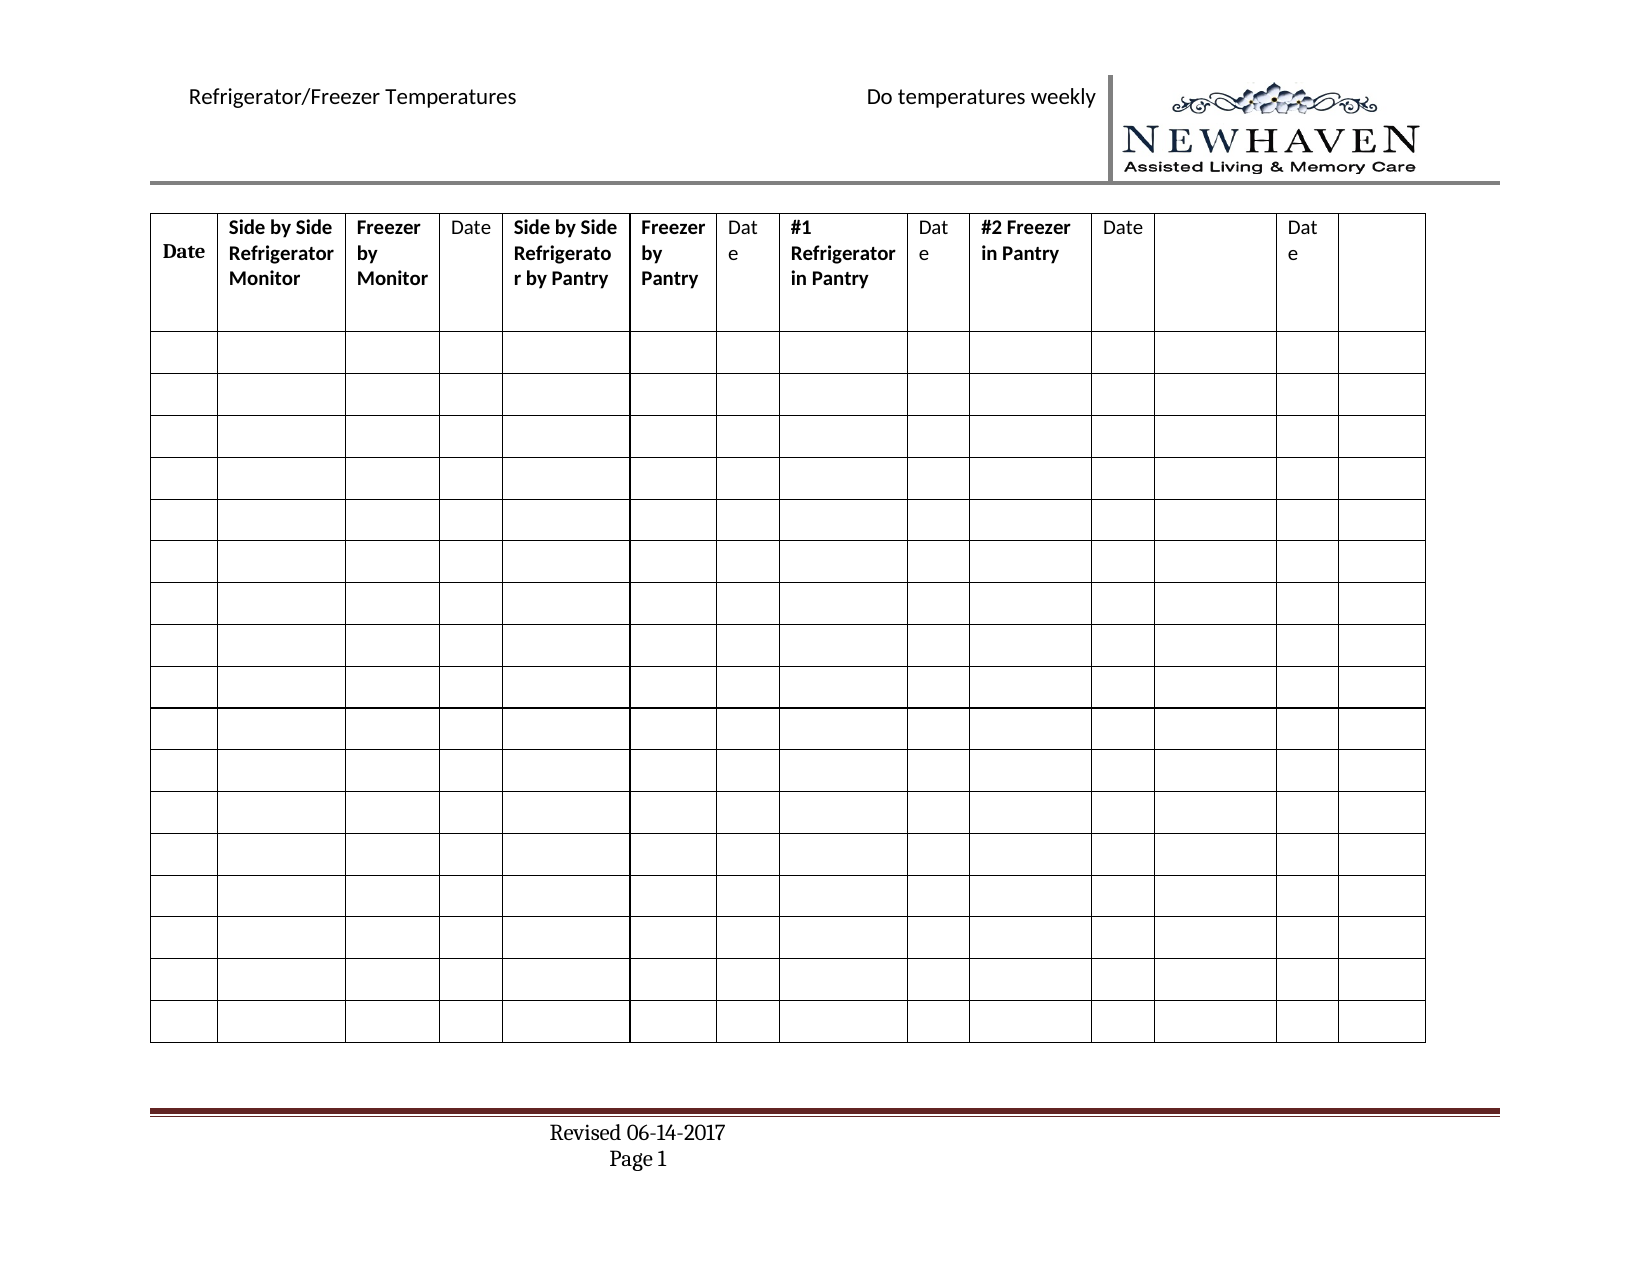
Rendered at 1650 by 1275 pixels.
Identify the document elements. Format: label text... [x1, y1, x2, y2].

table_cell [717, 834, 779, 874]
table_cell [717, 583, 779, 624]
table_cell [908, 917, 969, 958]
table_cell [631, 583, 716, 624]
table_cell [151, 667, 217, 707]
table_cell [503, 792, 629, 833]
table_header Side by Side Refrigerator Monitor [218, 214, 345, 331]
table_cell [1339, 541, 1425, 582]
table_cell [218, 625, 345, 666]
table_cell [503, 667, 629, 707]
table_cell [218, 1001, 345, 1042]
table_cell [346, 750, 439, 791]
table_cell [346, 834, 439, 874]
table_cell [717, 332, 779, 373]
table_cell [1155, 792, 1276, 833]
table_cell [1155, 876, 1276, 916]
table_cell [1339, 917, 1425, 958]
table_cell [908, 500, 969, 540]
table_cell [440, 709, 502, 749]
table_cell [970, 625, 1091, 666]
table_cell [1155, 374, 1276, 415]
table_cell [346, 500, 439, 540]
table_cell [631, 876, 716, 916]
table_cell [717, 876, 779, 916]
table_cell [1277, 458, 1338, 498]
table_cell [440, 458, 502, 498]
table_cell [1155, 959, 1276, 1000]
table_cell [970, 709, 1091, 749]
table_cell [1277, 750, 1338, 791]
table_cell [1339, 374, 1425, 415]
table_cell [151, 625, 217, 666]
table_cell [218, 792, 345, 833]
table_cell [780, 458, 907, 498]
table_cell [218, 374, 345, 415]
table_cell [503, 416, 629, 457]
table_cell [151, 541, 217, 582]
table_cell [1339, 416, 1425, 457]
table_cell [1092, 1001, 1154, 1042]
table_cell [780, 332, 907, 373]
table_cell [1092, 667, 1154, 707]
table_cell [631, 625, 716, 666]
table_cell [908, 792, 969, 833]
table_cell [1092, 583, 1154, 624]
table_cell [970, 1001, 1091, 1042]
table_cell [503, 458, 629, 498]
table_cell [1155, 834, 1276, 874]
table_cell [218, 917, 345, 958]
table_cell [780, 583, 907, 624]
table_cell [631, 332, 716, 373]
table_header [1155, 214, 1276, 331]
table_cell [1339, 667, 1425, 707]
table_cell [717, 709, 779, 749]
table_cell [440, 374, 502, 415]
table_cell [717, 500, 779, 540]
table_cell [908, 374, 969, 415]
table_cell [1277, 374, 1338, 415]
table_cell [1277, 416, 1338, 457]
table_cell [970, 374, 1091, 415]
table_cell [151, 750, 217, 791]
table_cell [631, 500, 716, 540]
table_cell [218, 709, 345, 749]
table_cell [1339, 458, 1425, 498]
table_cell [970, 416, 1091, 457]
table_cell [717, 959, 779, 1000]
table_cell [1092, 374, 1154, 415]
table_cell [631, 917, 716, 958]
table_cell [218, 416, 345, 457]
table_cell [631, 1001, 716, 1042]
table_cell [151, 416, 217, 457]
table_cell [780, 374, 907, 415]
table_cell [970, 876, 1091, 916]
table_cell [717, 541, 779, 582]
table_cell [1277, 876, 1338, 916]
table_cell [440, 834, 502, 874]
table_cell [503, 500, 629, 540]
table_cell [717, 750, 779, 791]
table_cell [440, 750, 502, 791]
table_cell [1092, 792, 1154, 833]
table_cell [970, 959, 1091, 1000]
table_cell [346, 374, 439, 415]
table_cell [503, 625, 629, 666]
table_cell [503, 541, 629, 582]
table_cell [151, 709, 217, 749]
table_cell [1155, 332, 1276, 373]
table_cell [151, 332, 217, 373]
table_cell [346, 625, 439, 666]
table_cell [717, 625, 779, 666]
table_cell [970, 792, 1091, 833]
table_cell [908, 709, 969, 749]
table_cell [780, 834, 907, 874]
table_cell [151, 959, 217, 1000]
table_cell [218, 583, 345, 624]
table_cell [908, 332, 969, 373]
table_cell [440, 959, 502, 1000]
table_header Freezer by Pantry [631, 214, 716, 331]
table_cell [218, 834, 345, 874]
table_cell [780, 750, 907, 791]
table_cell [440, 500, 502, 540]
table_cell [346, 332, 439, 373]
table_cell [631, 792, 716, 833]
table_cell [1155, 625, 1276, 666]
table_cell [780, 667, 907, 707]
table_cell [780, 917, 907, 958]
table_cell [1339, 959, 1425, 1000]
table_cell [631, 709, 716, 749]
table_cell [346, 917, 439, 958]
table_cell [1277, 917, 1338, 958]
table_cell [1155, 500, 1276, 540]
table_cell [780, 959, 907, 1000]
table_header Date [151, 214, 217, 331]
table_cell [440, 332, 502, 373]
table_header #2 Freezer in Pantry [970, 214, 1091, 331]
table_cell [1277, 332, 1338, 373]
table_cell [346, 416, 439, 457]
table_cell [1339, 792, 1425, 833]
table_cell [908, 750, 969, 791]
table_cell [1339, 583, 1425, 624]
table_cell [970, 834, 1091, 874]
table_cell [1339, 750, 1425, 791]
table_cell [1092, 500, 1154, 540]
table_cell [503, 750, 629, 791]
table_cell [908, 667, 969, 707]
table_cell [218, 500, 345, 540]
table_cell [1339, 625, 1425, 666]
table_cell [218, 750, 345, 791]
table_cell [218, 876, 345, 916]
table_cell [503, 959, 629, 1000]
table_cell [908, 1001, 969, 1042]
table_cell [908, 959, 969, 1000]
table_header Date [440, 214, 502, 331]
table_cell [780, 541, 907, 582]
table_cell [908, 583, 969, 624]
table_cell [440, 876, 502, 916]
table_header Date [717, 214, 779, 331]
table_cell [908, 458, 969, 498]
table_cell [151, 458, 217, 498]
table_header Date [1277, 214, 1338, 331]
table_cell [440, 667, 502, 707]
table_cell [346, 709, 439, 749]
table_cell [780, 792, 907, 833]
table_cell [503, 709, 629, 749]
table_cell [631, 750, 716, 791]
table_cell [1092, 416, 1154, 457]
table_cell [1092, 876, 1154, 916]
table_cell [1155, 1001, 1276, 1042]
table_header Date [1092, 214, 1154, 331]
table_cell [151, 1001, 217, 1042]
table_cell [1092, 458, 1154, 498]
table_cell [1092, 709, 1154, 749]
table_cell [717, 374, 779, 415]
table_cell [780, 500, 907, 540]
table_cell [631, 416, 716, 457]
table_cell [1155, 709, 1276, 749]
table_cell [503, 374, 629, 415]
table_cell [1277, 792, 1338, 833]
table_cell [1277, 667, 1338, 707]
table_cell [151, 917, 217, 958]
table_cell [1155, 458, 1276, 498]
table_cell [780, 625, 907, 666]
table_cell [1339, 709, 1425, 749]
table_cell [503, 917, 629, 958]
table_header [1339, 214, 1425, 331]
table_cell [1092, 750, 1154, 791]
table_cell [151, 834, 217, 874]
table_cell [970, 332, 1091, 373]
table_cell [440, 541, 502, 582]
table_cell [970, 917, 1091, 958]
table_header Freezer by Monitor [346, 214, 439, 331]
table_cell [780, 1001, 907, 1042]
table_cell [1155, 667, 1276, 707]
table_cell [908, 416, 969, 457]
table_cell [151, 374, 217, 415]
table_cell [440, 792, 502, 833]
table_cell [1092, 959, 1154, 1000]
table_cell [970, 750, 1091, 791]
table_cell [780, 876, 907, 916]
table_cell [1155, 750, 1276, 791]
table_cell [631, 541, 716, 582]
table_cell [151, 876, 217, 916]
table_cell [1155, 583, 1276, 624]
table_cell [908, 834, 969, 874]
table_cell [218, 458, 345, 498]
table_cell [218, 541, 345, 582]
table_cell [970, 458, 1091, 498]
table_cell [717, 416, 779, 457]
table_cell [1277, 1001, 1338, 1042]
table_cell [780, 709, 907, 749]
table_cell [717, 917, 779, 958]
table_cell [970, 500, 1091, 540]
table_cell [503, 583, 629, 624]
table_cell [1339, 876, 1425, 916]
table_header Date [908, 214, 969, 331]
table_cell [1092, 834, 1154, 874]
table_cell [218, 667, 345, 707]
table_cell [151, 500, 217, 540]
table_cell [503, 332, 629, 373]
table_cell [1155, 416, 1276, 457]
table_cell [346, 667, 439, 707]
table_cell [631, 667, 716, 707]
table_cell [631, 374, 716, 415]
table_cell [631, 834, 716, 874]
table_cell [346, 541, 439, 582]
table_cell [503, 876, 629, 916]
table_cell [717, 792, 779, 833]
table_cell [780, 416, 907, 457]
table_cell [346, 792, 439, 833]
table_cell [908, 876, 969, 916]
table_cell [151, 583, 217, 624]
table_cell [151, 792, 217, 833]
table_cell [218, 332, 345, 373]
table_cell [1092, 625, 1154, 666]
table_cell [1092, 541, 1154, 582]
table_cell [440, 583, 502, 624]
table_cell [346, 1001, 439, 1042]
table_cell [1339, 1001, 1425, 1042]
table_cell [970, 667, 1091, 707]
table_cell [440, 917, 502, 958]
table_cell [346, 876, 439, 916]
picture [1122, 82, 1427, 174]
table_cell [631, 458, 716, 498]
table_cell [1277, 709, 1338, 749]
table_cell [1277, 625, 1338, 666]
table_cell [503, 1001, 629, 1042]
table_cell [1339, 834, 1425, 874]
table_cell [1339, 500, 1425, 540]
table_cell [1277, 500, 1338, 540]
table_cell [1092, 332, 1154, 373]
table_cell [440, 416, 502, 457]
table_cell [1155, 917, 1276, 958]
table_cell [346, 959, 439, 1000]
table_cell [346, 458, 439, 498]
table_cell [1339, 332, 1425, 373]
table_cell [908, 541, 969, 582]
table_cell [1277, 541, 1338, 582]
table_cell [717, 1001, 779, 1042]
table_cell [346, 583, 439, 624]
table_header #1 Refrigerator in Pantry [780, 214, 907, 331]
table_cell [440, 625, 502, 666]
table_header Side by Side Refrigerator by Pantry [503, 214, 629, 331]
table_cell [970, 541, 1091, 582]
table_cell [1277, 834, 1338, 874]
table_cell [1277, 959, 1338, 1000]
table_cell [503, 834, 629, 874]
table_cell [631, 959, 716, 1000]
table_cell [218, 959, 345, 1000]
table_cell [1277, 583, 1338, 624]
table_cell [440, 1001, 502, 1042]
table_cell [717, 458, 779, 498]
table_cell [1155, 541, 1276, 582]
table_cell [970, 583, 1091, 624]
table_cell [717, 667, 779, 707]
table_cell [908, 625, 969, 666]
table_cell [1092, 917, 1154, 958]
